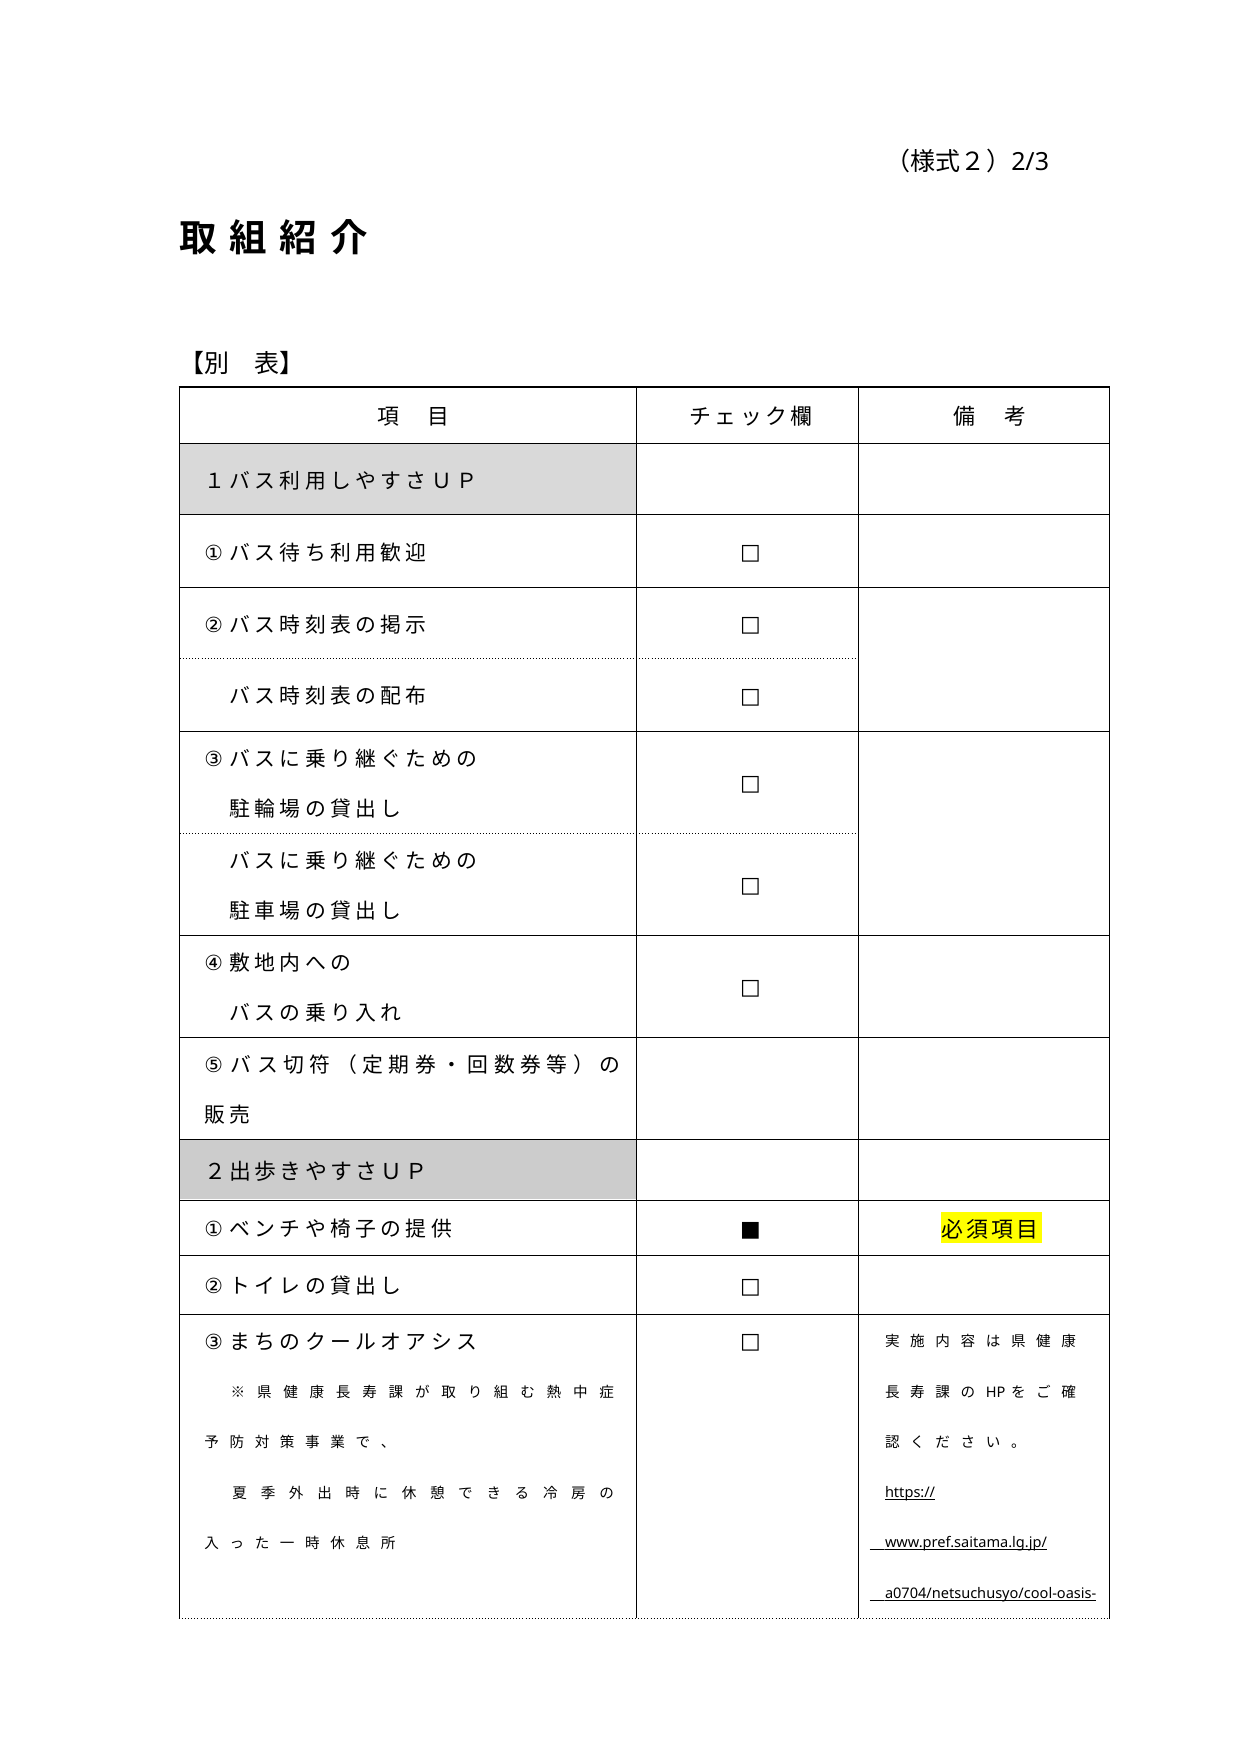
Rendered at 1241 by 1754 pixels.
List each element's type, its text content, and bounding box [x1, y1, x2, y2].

table_cell ■ [637, 1201, 858, 1255]
table_cell [859, 1140, 1109, 1199]
table_cell [859, 1256, 1109, 1314]
table_cell [637, 1140, 858, 1199]
table_cell １バス利用しやすさＵＰ [180, 444, 636, 514]
table_cell ④敷地内への バスの乗り入れ [180, 936, 636, 1037]
table_cell バス時刻表の配布 [180, 658, 636, 731]
text （様式２）2/3 [179, 134, 1061, 184]
table_cell □ [637, 588, 858, 658]
table_cell [859, 1038, 1109, 1139]
text 【別 表】 [179, 336, 1061, 386]
table_cell ⑤バス切符（定期券・回数券等）の販売 [180, 1038, 636, 1139]
table_cell □ [637, 1256, 858, 1314]
table_cell □ [637, 732, 858, 833]
text 取組紹介 [179, 184, 1061, 285]
table_cell バスに乗り継ぐための 駐車場の貸出し [180, 833, 636, 935]
table_header 項 目 [180, 388, 636, 443]
table_cell [637, 1038, 858, 1139]
table_cell ②トイレの貸出し [180, 1256, 636, 1314]
table_cell □ [637, 658, 858, 731]
table_cell ①ベンチや椅子の提供 [180, 1201, 636, 1255]
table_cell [859, 1315, 1109, 1618]
table_cell [859, 444, 1109, 514]
table_cell ①バス待ち利用歓迎 [180, 515, 636, 587]
table_header 備 考 [859, 388, 1109, 443]
table_cell □ [637, 1315, 858, 1618]
table_cell ２出歩きやすさＵＰ [180, 1140, 636, 1199]
table_cell ②バス時刻表の掲示 [180, 588, 636, 658]
table_cell [859, 588, 1109, 731]
table_cell □ [637, 515, 858, 587]
table_cell [859, 936, 1109, 1037]
table_cell □ [637, 936, 858, 1037]
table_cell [180, 1315, 636, 1618]
table_cell □ [637, 833, 858, 935]
table_cell [637, 444, 858, 514]
table_header チェック欄 [637, 388, 858, 443]
table_cell [859, 515, 1109, 587]
table_cell 必須項目 [859, 1201, 1109, 1255]
table_cell ③バスに乗り継ぐための 駐輪場の貸出し [180, 732, 636, 833]
table_cell [859, 732, 1109, 935]
